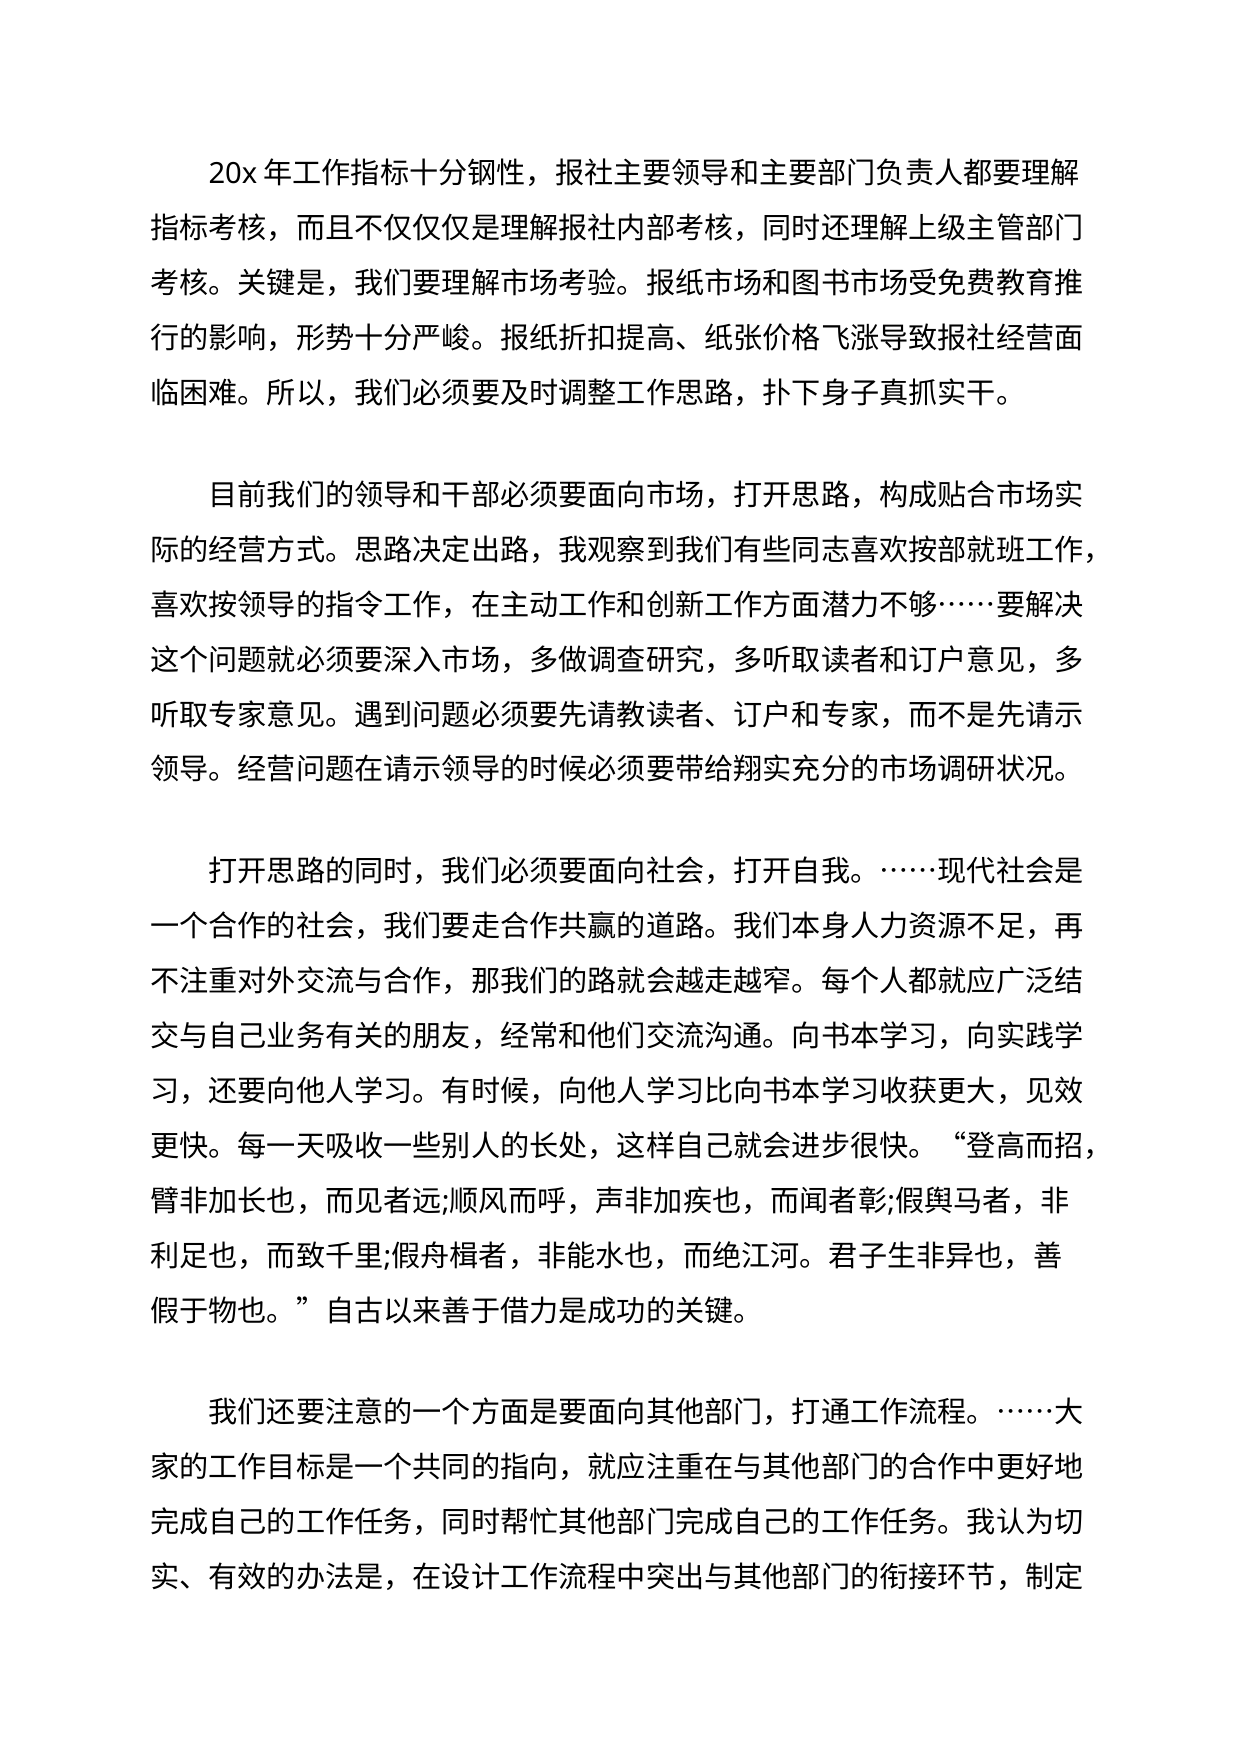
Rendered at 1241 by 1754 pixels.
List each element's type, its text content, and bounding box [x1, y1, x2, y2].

text 打开思路的同时，我们必须要面向社会，打开自我。……现代社会是一个合作的社会，我们要走合作共赢的道路。我们本身人力资源不足，再不注重对外交流与合作，那我们的路就会越走越窄。每个人都就应广泛结交与自己业务有关的朋友，经常和他们交流沟通。向书本学习，向实践学习，还要向他人学习。有时候，向他人学习比向书本学习收获更大，见效更快。每一天吸收一些别人的长处，这样自己就会进步很快。“登高而招，臂非加长也，而见者远;顺风而呼，声非加疾也，而闻者彰;假舆马者，非利足也，而致千里;假舟楫者，非能水也，而绝江河。君子生非异也，善假于物也。”自古以来善于借力是成功的关键。 [150, 848, 1090, 1329]
text 20x年工作指标十分钢性，报社主要领导和主要部门负责人都要理解指标考核，而且不仅仅仅是理解报社内部考核，同时还理解上级主管部门考核。关键是，我们要理解市场考验。报纸市场和图书市场受免费教育推行的影响，形势十分严峻。报纸折扣提高、纸张价格飞涨导致报社经营面临困难。所以，我们必须要及时调整工作思路，扑下身子真抓实干。 [150, 150, 1090, 412]
text 目前我们的领导和干部必须要面向市场，打开思路，构成贴合市场实际的经营方式。思路决定出路，我观察到我们有些同志喜欢按部就班工作，喜欢按领导的指令工作，在主动工作和创新工作方面潜力不够……要解决这个问题就必须要深入市场，多做调查研究，多听取读者和订户意见，多听取专家意见。遇到问题必须要先请教读者、订户和专家，而不是先请示领导。经营问题在请示领导的时候必须要带给翔实充分的市场调研状况。 [150, 471, 1090, 788]
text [150, 1389, 1090, 1596]
